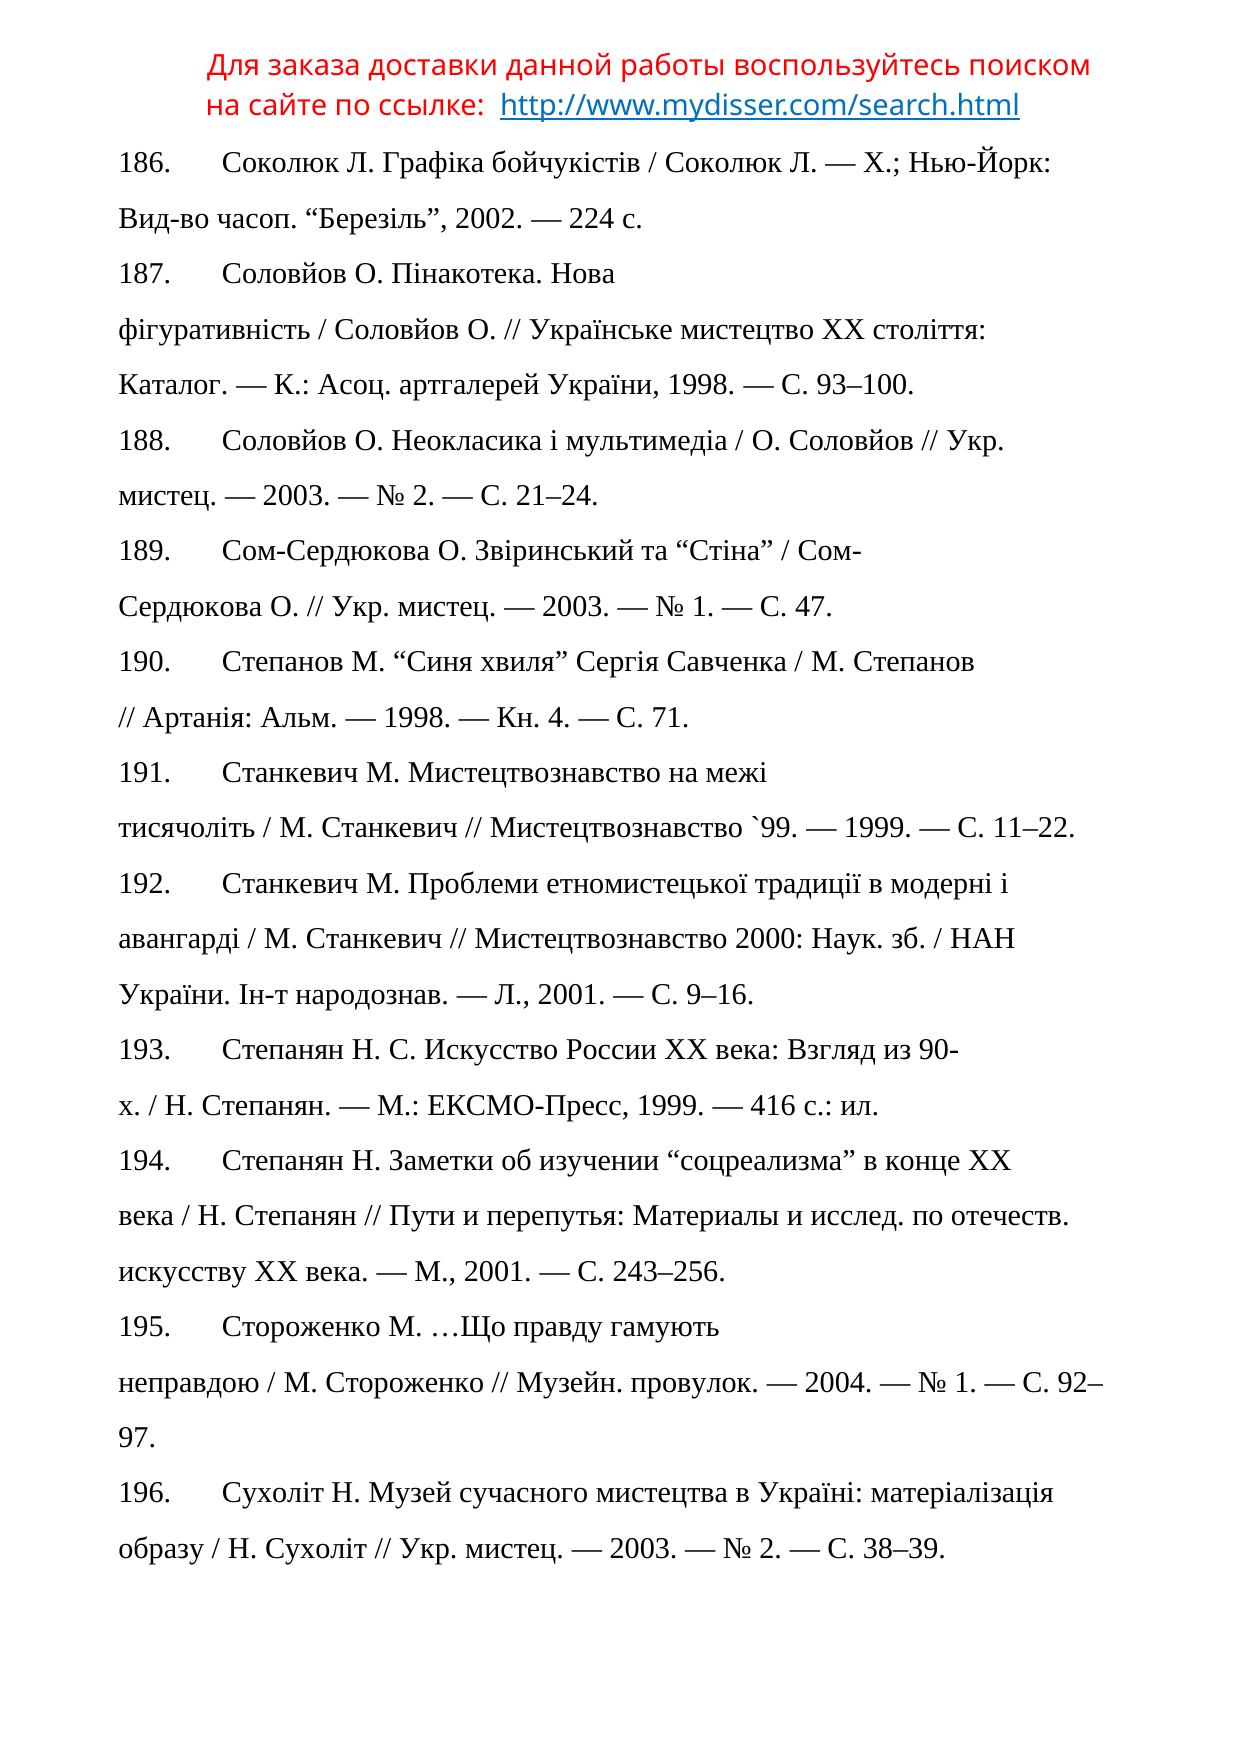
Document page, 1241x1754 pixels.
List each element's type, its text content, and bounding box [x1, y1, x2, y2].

list Стороженко М. …Що правду гамують неправдою / М. Стороженко // Музейн. провулок. — 2004. — № 1. — С. 92–97. [118, 1308, 1107, 1454]
list Соловйов О. Пінакотека. Нова фігуративність / Соловйов О. // Українське мистецтво ХХ століття: Каталог. — К.: Асоц. артгалерей України, 1998. — С. 93–100. [118, 255, 1107, 401]
list Степанян Н. С. Искусство России ХХ века: Взгляд из 90-х. / Н. Степанян. — М.: ЕКСМО-Пресс, 1999. — 416 с.: ил. [118, 1031, 1107, 1121]
list Степанян Н. Заметки об изучении “соцреализма” в конце ХХ века / Н. Степанян // Пути и перепутья: Материалы и исслед. по отечеств. искусству ХХ века. — М., 2001. — С. 243–256. [118, 1142, 1107, 1288]
list Станкевич М. Проблеми етномистецької традиції в модерні і авангарді / М. Станкевич // Мистецтвознавство 2000: Наук. зб. / НАН України. Ін-т народознав. — Л., 2001. — С. 9–16. [118, 865, 1107, 1011]
list Сухоліт Н. Музей сучасного мистецтва в Україні: матеріалізація образу / Н. Сухоліт // Укр. мистец. — 2003. — № 2. — С. 38–39. [118, 1474, 1107, 1565]
list Соколюк Л. Графіка бойчукістів / Соколюк Л. — Х.; Нью-Йорк: Вид-во часоп. “Березіль”, 2002. — 224 с. [118, 144, 1107, 235]
list Сом-Сердюкова О. Звіринський та “Стіна” / Сом-Сердюкова О. // Укр. мистец. — 2003. — № 1. — С. 47. [118, 532, 1107, 623]
list Соловйов О. Неокласика і мультимедіа / О. Соловйов // Укр. мистец. — 2003. — № 2. — С. 21–24. [118, 422, 1107, 512]
list Степанов М. “Синя хвиля” Сергія Савченка / М. Степанов // Артанія: Альм. — 1998. — Кн. 4. — С. 71. [118, 643, 1107, 733]
list Станкевич М. Мистецтвознавство на межі тисячоліть / М. Станкевич // Мистецтвознавство `99. — 1999. — С. 11–22. [118, 754, 1107, 844]
